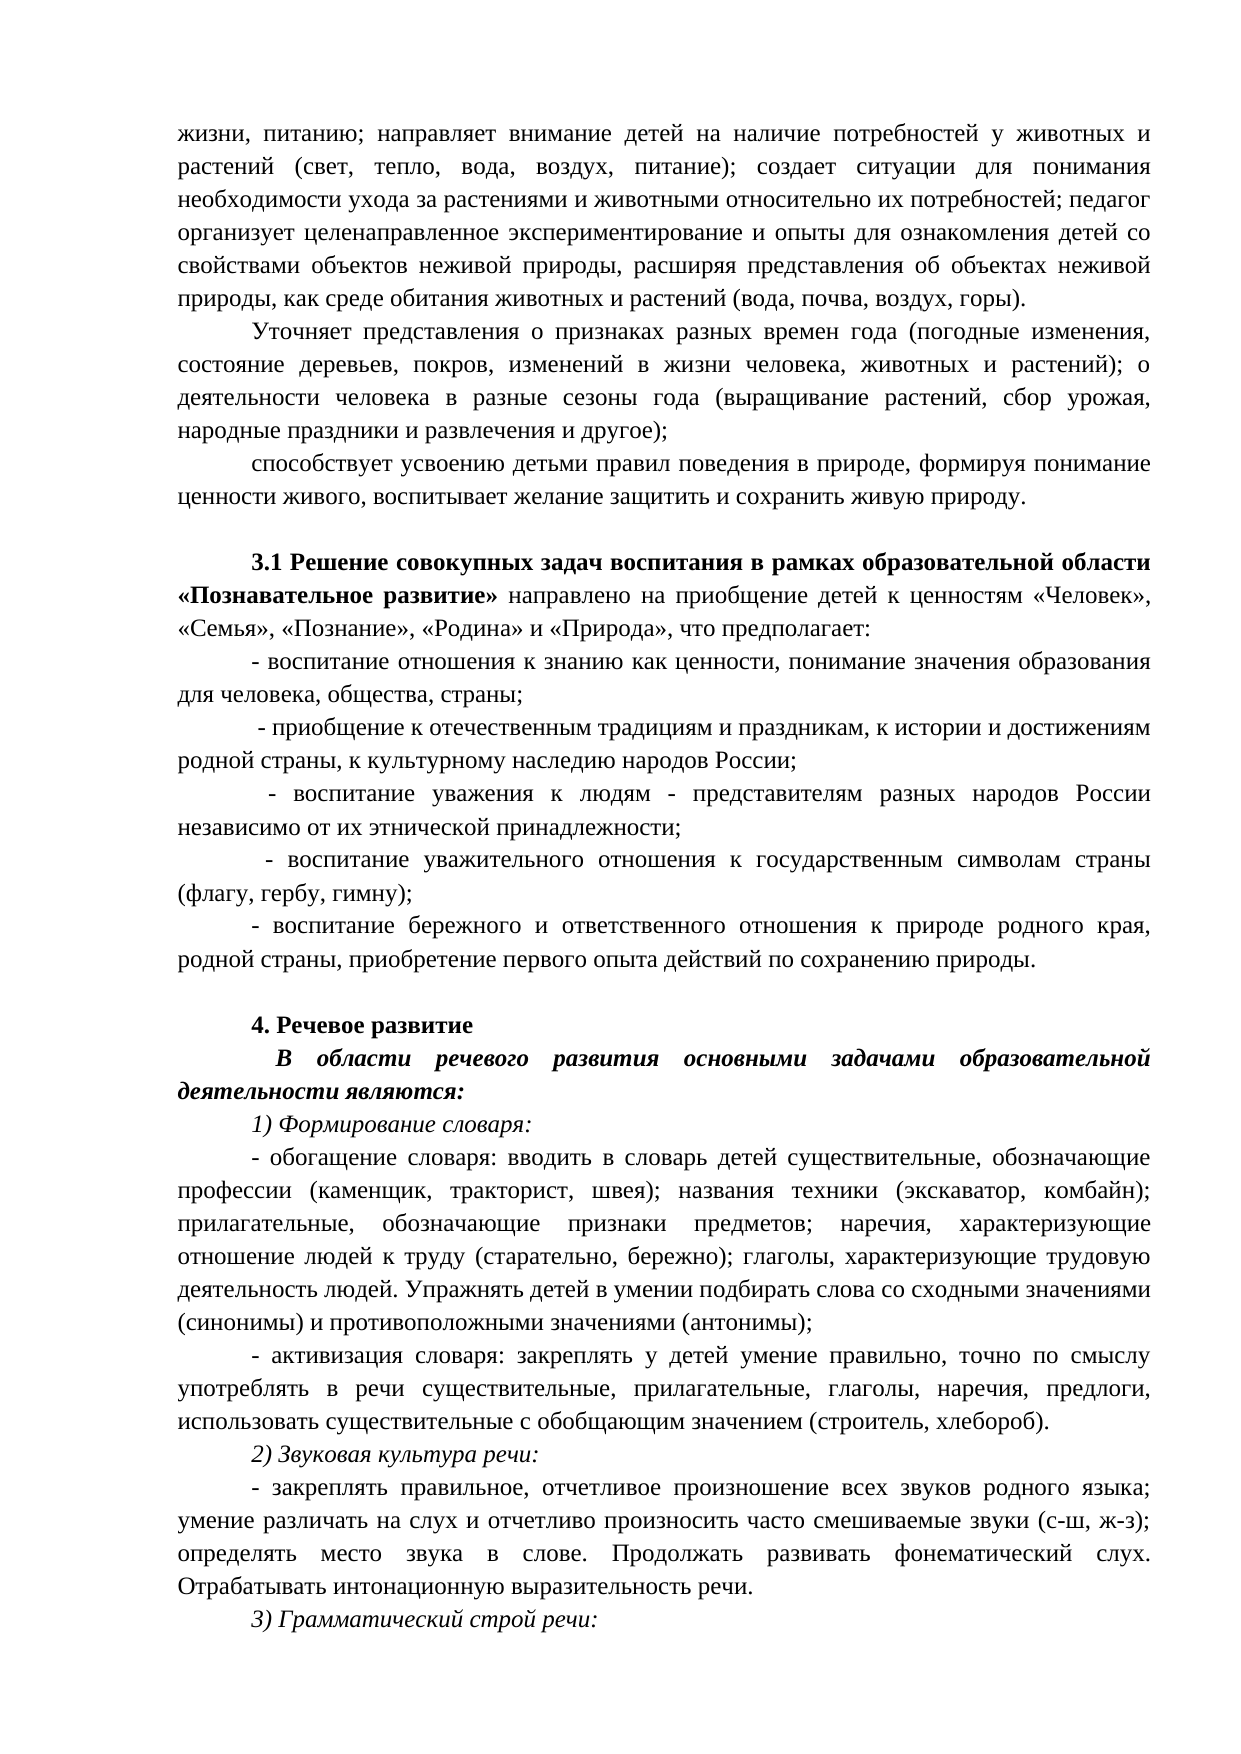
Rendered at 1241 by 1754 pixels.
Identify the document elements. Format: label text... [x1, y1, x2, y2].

list - активизация словаря: закреплять у детей умение правильно, точно по смыслу употреблять в речи существительные, прилагательные, глаголы, наречия, предлоги, использовать существительные с обобщающим значением (строитель, хлебороб). [177, 1340, 1152, 1435]
list 4. Речевое развитие [177, 1010, 1152, 1038]
list - обогащение словаря: вводить в словарь детей существительные, обозначающие профессии (каменщик, тракторист, швея); названия техники (экскаватор, комбайн); прилагательные, обозначающие признаки предметов; наречия, характеризующие отношение людей к труду (старательно, бережно); глаголы, характеризующие трудовую деятельность людей. Упражнять детей в умении подбирать слова со сходными значениями (синонимы) и противоположными значениями (антонимы); [177, 1142, 1152, 1336]
list 3.1 Решение совокупных задач воспитания в рамках образовательной области «Познавательное развитие» направлено на приобщение детей к ценностям «Человек», «Семья», «Познание», «Родина» и «Природа», что предполагает: [177, 547, 1152, 642]
list - закреплять правильное, отчетливое произношение всех звуков родного языка; умение различать на слух и отчетливо произносить часто смешиваемые звуки (с-ш, ж-з); определять место звука в слове. Продолжать развивать фонематический слух. Отрабатывать интонационную выразительность речи. [177, 1472, 1152, 1600]
list Уточняет представления о признаках разных времен года (погодные изменения, состояние деревьев, покров, изменений в жизни человека, животных и растений); о деятельности человека в разные сезоны года (выращивание растений, сбор урожая, народные праздники и развлечения и другое); [177, 316, 1152, 444]
list - воспитание отношения к знанию как ценности, понимание значения образования для человека, общества, страны; [177, 646, 1152, 708]
list 1) Формирование словаря: [177, 1109, 1152, 1137]
list - приобщение к отечественным традициям и праздникам, к истории и достижениям родной страны, к культурному наследию народов России; [177, 712, 1152, 774]
list - воспитание уважения к людям - представителям разных народов России независимо от их этнической принадлежности; [177, 778, 1152, 840]
list - воспитание бережного и ответственного отношения к природе родного края, родной страны, приобретение первого опыта действий по сохранению природы. [177, 911, 1152, 972]
list - воспитание уважительного отношения к государственным символам страны (флагу, гербу, гимну); [177, 844, 1152, 906]
list 3) Грамматический строй речи: [177, 1604, 1152, 1633]
list способствует усвоению детьми правил поведения в природе, формируя понимание ценности живого, воспитывает желание защитить и сохранить живую природу. [177, 448, 1152, 510]
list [177, 118, 1152, 312]
list В области речевого развития основными задачами образовательной деятельности являются: [177, 1043, 1152, 1104]
list 2) Звуковая культура речи: [177, 1439, 1152, 1468]
